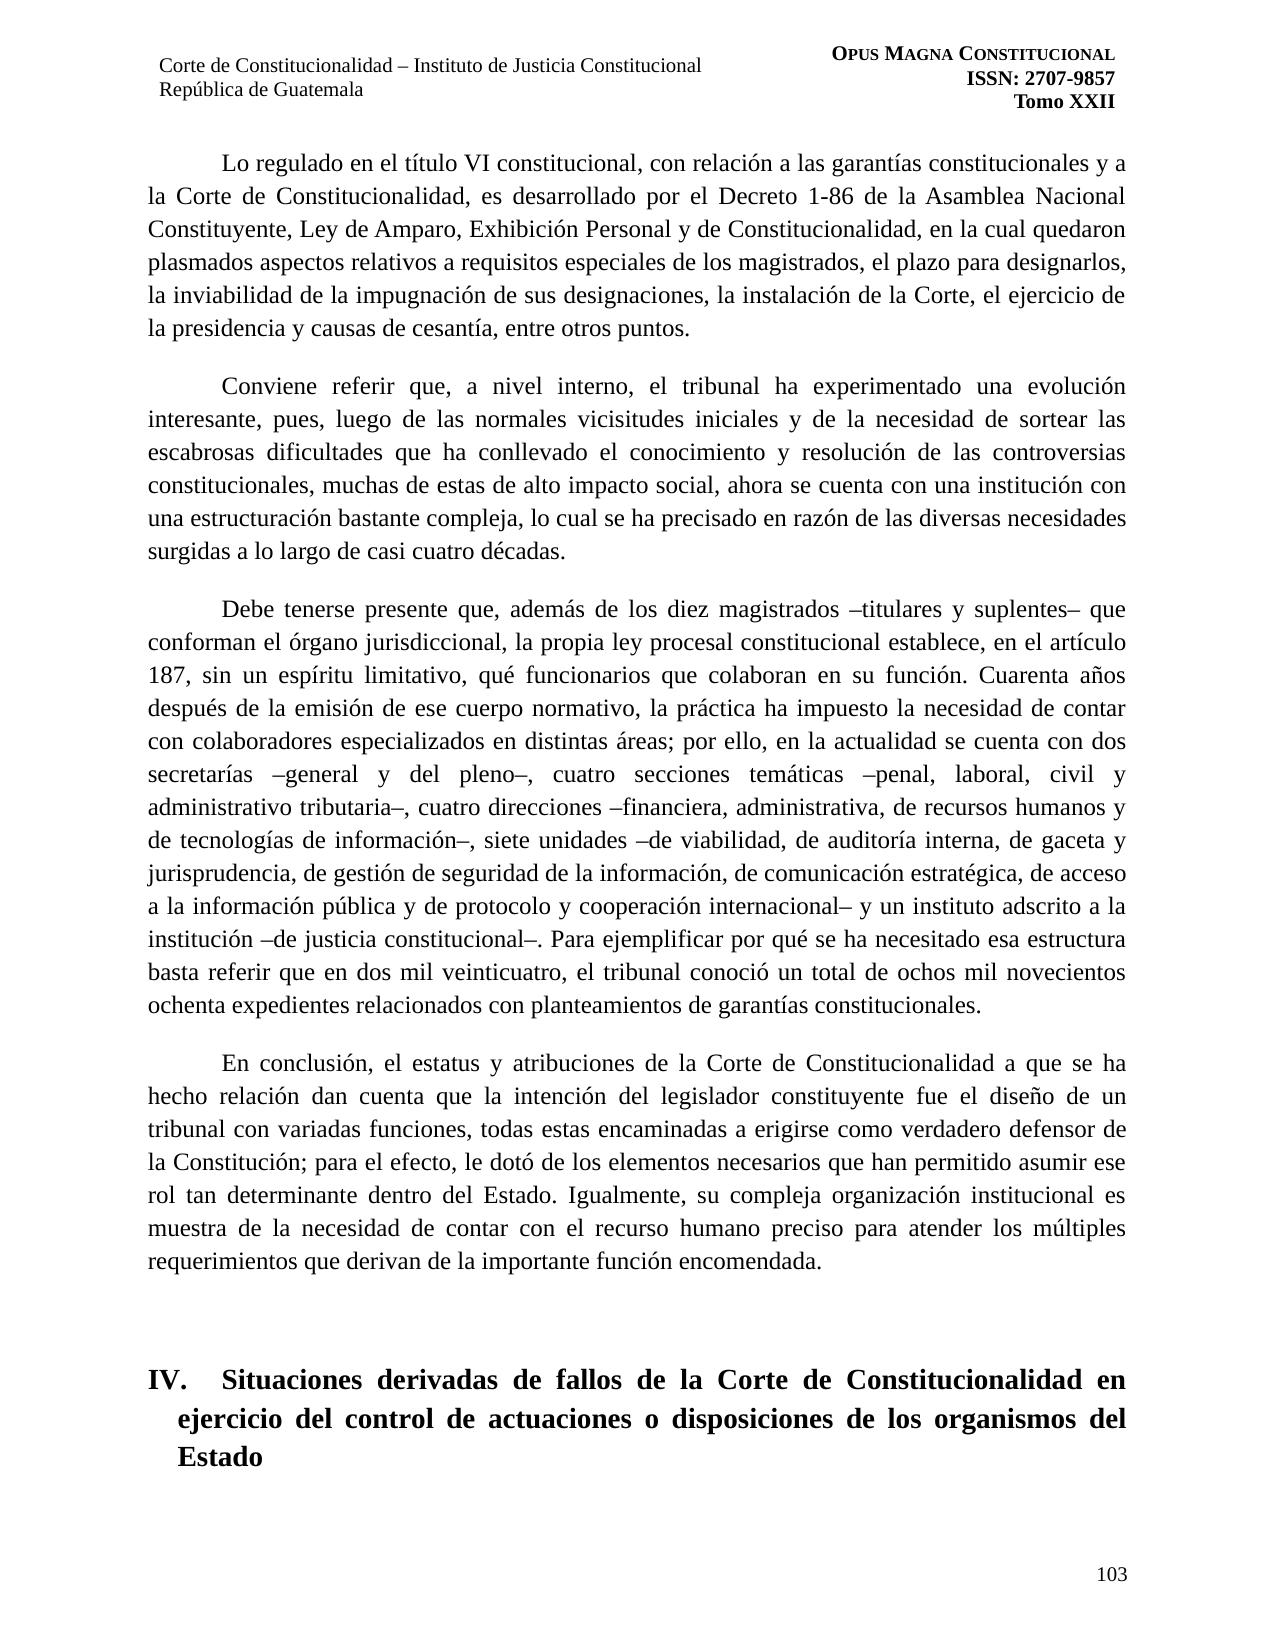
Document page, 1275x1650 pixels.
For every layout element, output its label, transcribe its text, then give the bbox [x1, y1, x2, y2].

list Situaciones derivadas de fallos de la Corte de Constitucionalidad en ejercicio del control de actuaciones o disposiciones de los organismos del Estado [148, 1362, 1127, 1473]
text En conclusión, el estatus y atribuciones de la Corte de Constitucionalidad a que se ha hecho relación dan cuenta que la intención del legislador constituyente fue el diseño de un tribunal con variadas funciones, todas estas encaminadas a erigirse como verdadero defensor de la Constitución; para el efecto, le dotó de los elementos necesarios que han permitido asumir ese rol tan determinante dentro del Estado. Igualmente, su compleja organización institucional es muestra de la necesidad de contar con el recurso humano preciso para atender los múltiples requerimientos que derivan de la importante función encomendada. [148, 1048, 1127, 1275]
text Lo regulado en el título VI constitucional, con relación a las garantías constitucionales y a la Corte de Constitucionalidad, es desarrollado por el Decreto 1-86 de la Asamblea Nacional Constituyente, Ley de Amparo, Exhibición Personal y de Constitucionalidad, en la cual quedaron plasmados aspectos relativos a requisitos especiales de los magistrados, el plazo para designarlos, la inviabilidad de la impugnación de sus designaciones, la instalación de la Corte, el ejercicio de la presidencia y causas de cesantía, entre otros puntos. [148, 148, 1127, 342]
text Conviene referir que, a nivel interno, el tribunal ha experimentado una evolución interesante, pues, luego de las normales vicisitudes iniciales y de la necesidad de sortear las escabrosas dificultades que ha conllevado el conocimiento y resolución de las controversias constitucionales, muchas de estas de alto impacto social, ahora se cuenta con una institución con una estructuración bastante compleja, lo cual se ha precisado en razón de las diversas necesidades surgidas a lo largo de casi cuatro décadas. [148, 371, 1127, 565]
text Debe tenerse presente que, además de los diez magistrados –titulares y suplentes– que conforman el órgano jurisdiccional, la propia ley procesal constitucional establece, en el artículo 187, sin un espíritu limitativo, qué funcionarios que colaboran en su función. Cuarenta años después de la emisión de ese cuerpo normativo, la práctica ha impuesto la necesidad de contar con colaboradores especializados en distintas áreas; por ello, en la actualidad se cuenta con dos secretarías –general y del pleno–, cuatro secciones temáticas –penal, laboral, civil y administrativo tributaria–, cuatro direcciones –financiera, administrativa, de recursos humanos y de tecnologías de información–, siete unidades –de viabilidad, de auditoría interna, de gaceta y jurisprudencia, de gestión de seguridad de la información, de comunicación estratégica, de acceso a la información pública y de protocolo y cooperación internacional– y un instituto adscrito a la institución –de justicia constitucional–. Para ejemplificar por qué se ha necesitado esa estructura basta referir que en dos mil veinticuatro, el tribunal conoció un total de ochos mil novecientos ochenta expedientes relacionados con planteamientos de garantías constitucionales. [148, 594, 1127, 1019]
